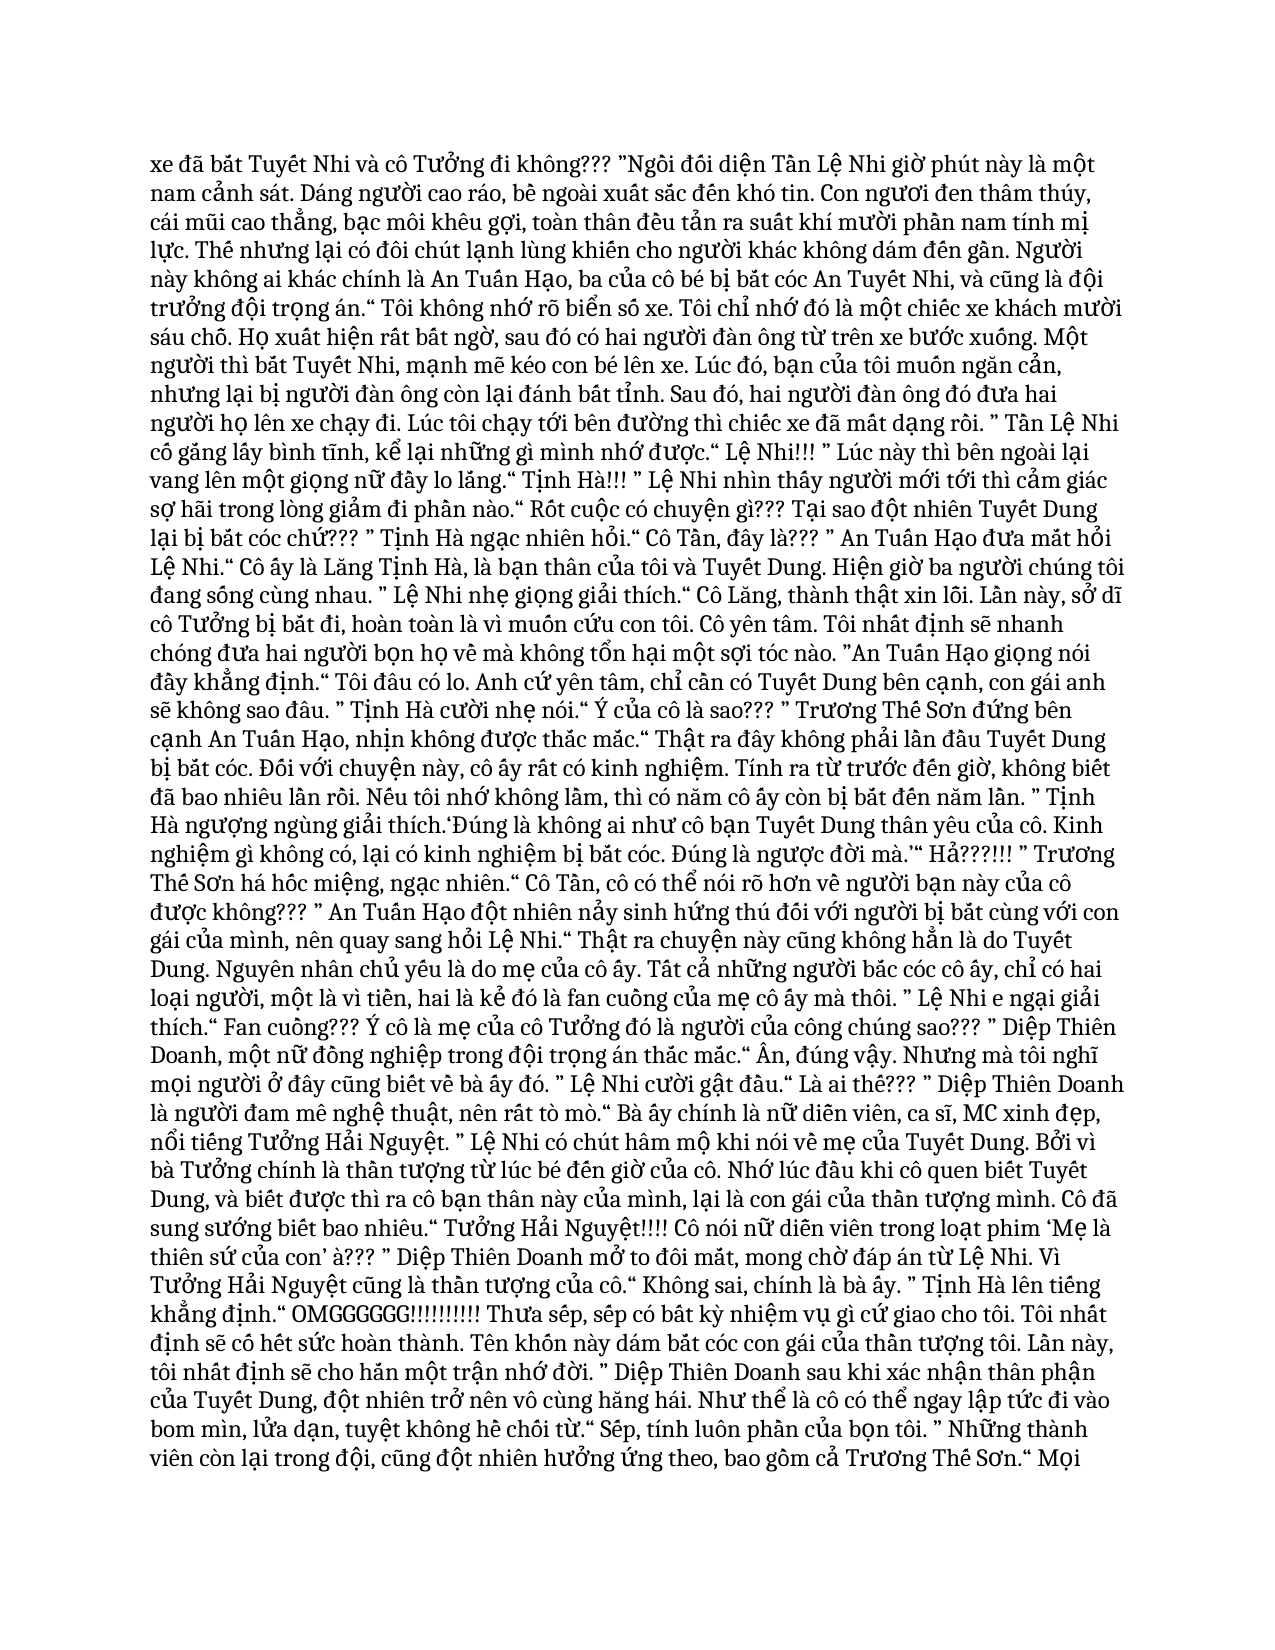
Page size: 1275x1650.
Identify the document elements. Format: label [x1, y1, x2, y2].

text [150, 150, 1125, 1472]
